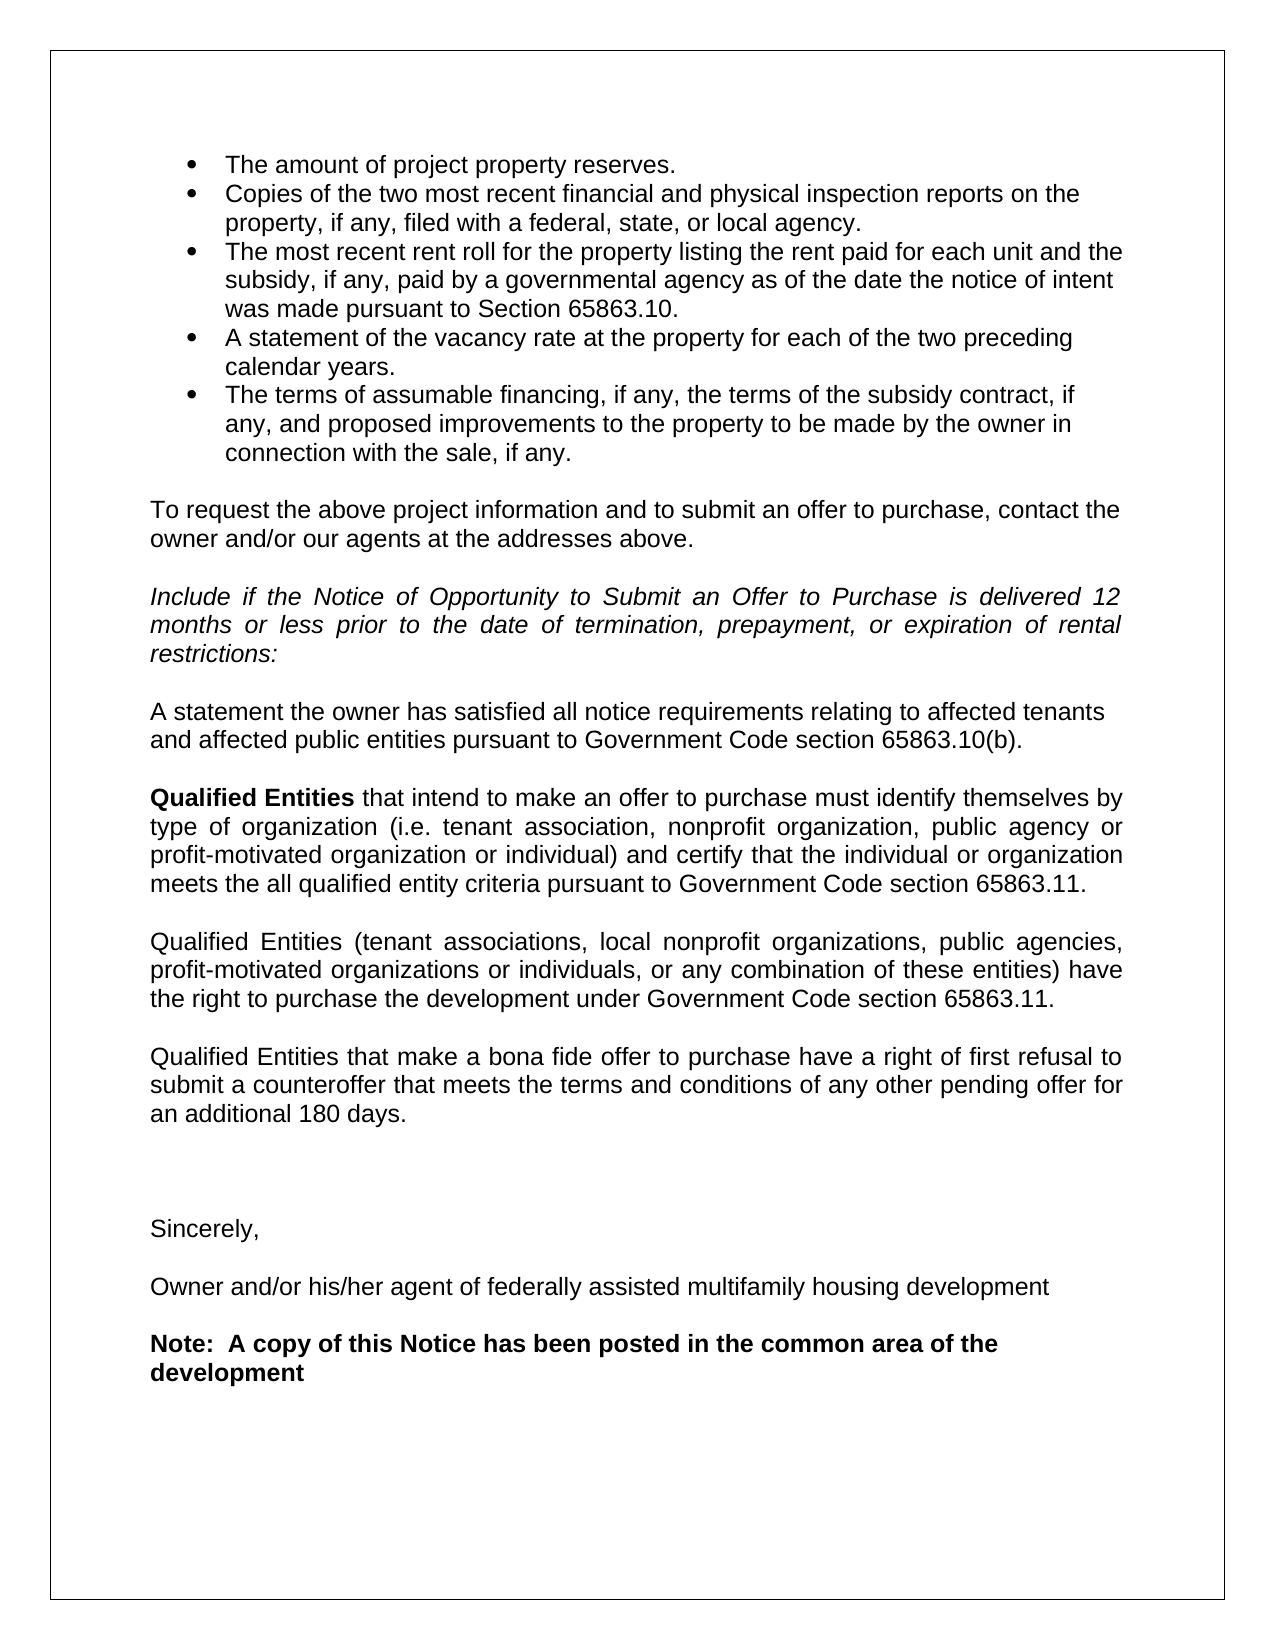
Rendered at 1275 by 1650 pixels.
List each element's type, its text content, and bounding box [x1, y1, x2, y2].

text Note: A copy of this Notice has been posted in the common area of the development [150, 1329, 1125, 1387]
text To request the above project information and to submit an offer to purchase, contact the owner and/or our agents at the addresses above. [150, 496, 1125, 553]
text Include if the Notice of Opportunity to Submit an Offer to Purchase is delivered 12 months or less prior to the date of termination, prepayment, or expiration of rental restrictions: [150, 582, 1125, 668]
text A statement the owner has satisfied all notice requirements relating to affected tenants and affected public entities pursuant to Government Code section 65863.10(b). [150, 697, 1125, 754]
text Owner and/or his/her agent of federally assisted multifamily housing development [150, 1272, 1125, 1301]
text Sincerely, [150, 1214, 1125, 1243]
list The amount of project property reserves. [187, 150, 1125, 179]
list Copies of the two most recent financial and physical inspection reports on the property, if any, filed with a federal, state, or local agency. [187, 179, 1125, 236]
text Qualified Entities that intend to make an offer to purchase must identify themselves by type of organization (i.e. tenant association, nonprofit organization, public agency or profit-motivated organization or individual) and certify that the individual or organization meets the all qualified entity criteria pursuant to Government Code section 65863.11. [150, 783, 1125, 898]
text Qualified Entities that make a bona fide offer to purchase have a right of first refusal to submit a counteroffer that meets the terms and conditions of any other pending offer for an additional 180 days. [150, 1042, 1125, 1128]
text Qualified Entities (tenant associations, local nonprofit organizations, public agencies, profit-motivated organizations or individuals, or any combination of these entities) have the right to purchase the development under Government Code section 65863.11. [150, 927, 1125, 1013]
list A statement of the vacancy rate at the property for each of the two preceding calendar years. [187, 323, 1125, 380]
list The terms of assumable financing, if any, the terms of the subsidy contract, if any, and proposed improvements to the property to be made by the owner in connection with the sale, if any. [187, 380, 1125, 467]
list The most recent rent roll for the property listing the rent paid for each unit and the subsidy, if any, paid by a governmental agency as of the date the notice of intent was made pursuant to Section 65863.10. [187, 236, 1125, 323]
